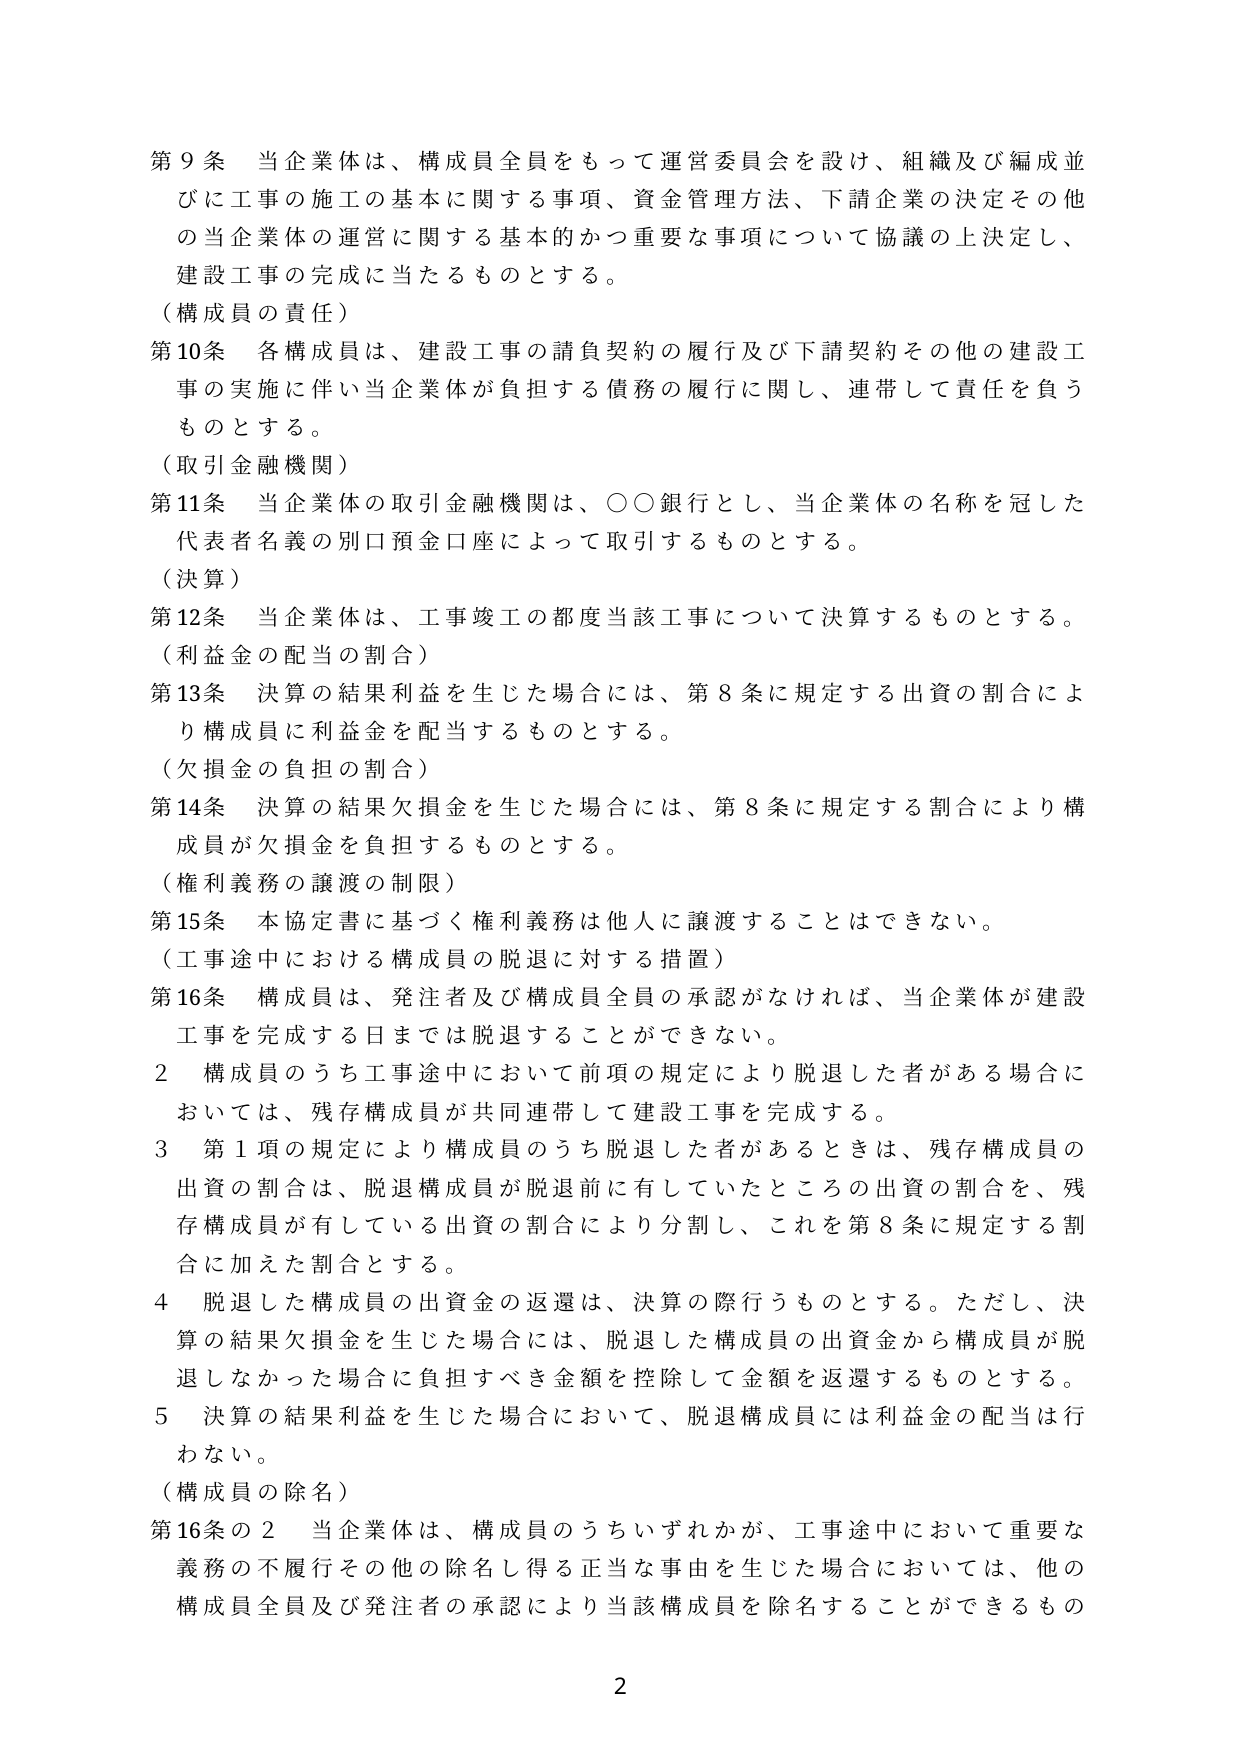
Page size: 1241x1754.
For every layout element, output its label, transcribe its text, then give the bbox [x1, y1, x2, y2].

text （欠損金の負担の割合） [150, 749, 1090, 787]
text ５ 決算の結果利益を生じた場合において、脱退構成員には利益金の配当は行わない。 [150, 1396, 1090, 1472]
text （構成員の責任） [150, 293, 1090, 331]
text ２ 構成員のうち工事途中において前項の規定により脱退した者がある場合においては、残存構成員が共同連帯して建設工事を完成する。 [150, 1053, 1090, 1129]
text （工事途中における構成員の脱退に対する措置） [150, 939, 1090, 977]
text （決算） [150, 559, 1090, 597]
text 第15条 本協定書に基づく権利義務は他人に譲渡することはできない。 [150, 901, 1090, 939]
text ４ 脱退した構成員の出資金の返還は、決算の際行うものとする。ただし、決算の結果欠損金を生じた場合には、脱退した構成員の出資金から構成員が脱退しなかった場合に負担すべき金額を控除して金額を返還するものとする。 [150, 1282, 1090, 1396]
text 第10条 各構成員は、建設工事の請負契約の履行及び下請契約その他の建設工事の実施に伴い当企業体が負担する債務の履行に関し、連帯して責任を負うものとする。 [150, 331, 1090, 445]
text ３ 第１項の規定により構成員のうち脱退した者があるときは、残存構成員の出資の割合は、脱退構成員が脱退前に有していたところの出資の割合を、残存構成員が有している出資の割合により分割し、これを第８条に規定する割合に加えた割合とする。 [150, 1129, 1090, 1282]
text 第16条 構成員は、発注者及び構成員全員の承認がなければ、当企業体が建設工事を完成する日までは脱退することができない。 [150, 977, 1090, 1053]
text （構成員の除名） [150, 1472, 1090, 1510]
text 第14条 決算の結果欠損金を生じた場合には、第８条に規定する割合により構成員が欠損金を負担するものとする。 [150, 787, 1090, 863]
text 第９条 当企業体は、構成員全員をもって運営委員会を設け、組織及び編成並びに工事の施工の基本に関する事項、資金管理方法、下請企業の決定その他の当企業体の運営に関する基本的かつ重要な事項について協議の上決定し、建設工事の完成に当たるものとする。 [150, 141, 1090, 293]
text （権利義務の譲渡の制限） [150, 863, 1090, 901]
text （利益金の配当の割合） [150, 635, 1090, 673]
text 第12条 当企業体は、工事竣工の都度当該工事について決算するものとする。 [150, 597, 1090, 635]
text 第11条 当企業体の取引金融機関は、○○銀行とし、当企業体の名称を冠した代表者名義の別口預金口座によって取引するものとする。 [150, 483, 1090, 559]
text 第13条 決算の結果利益を生じた場合には、第８条に規定する出資の割合により構成員に利益金を配当するものとする。 [150, 673, 1090, 749]
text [150, 1510, 1090, 1624]
text （取引金融機関） [150, 445, 1090, 483]
